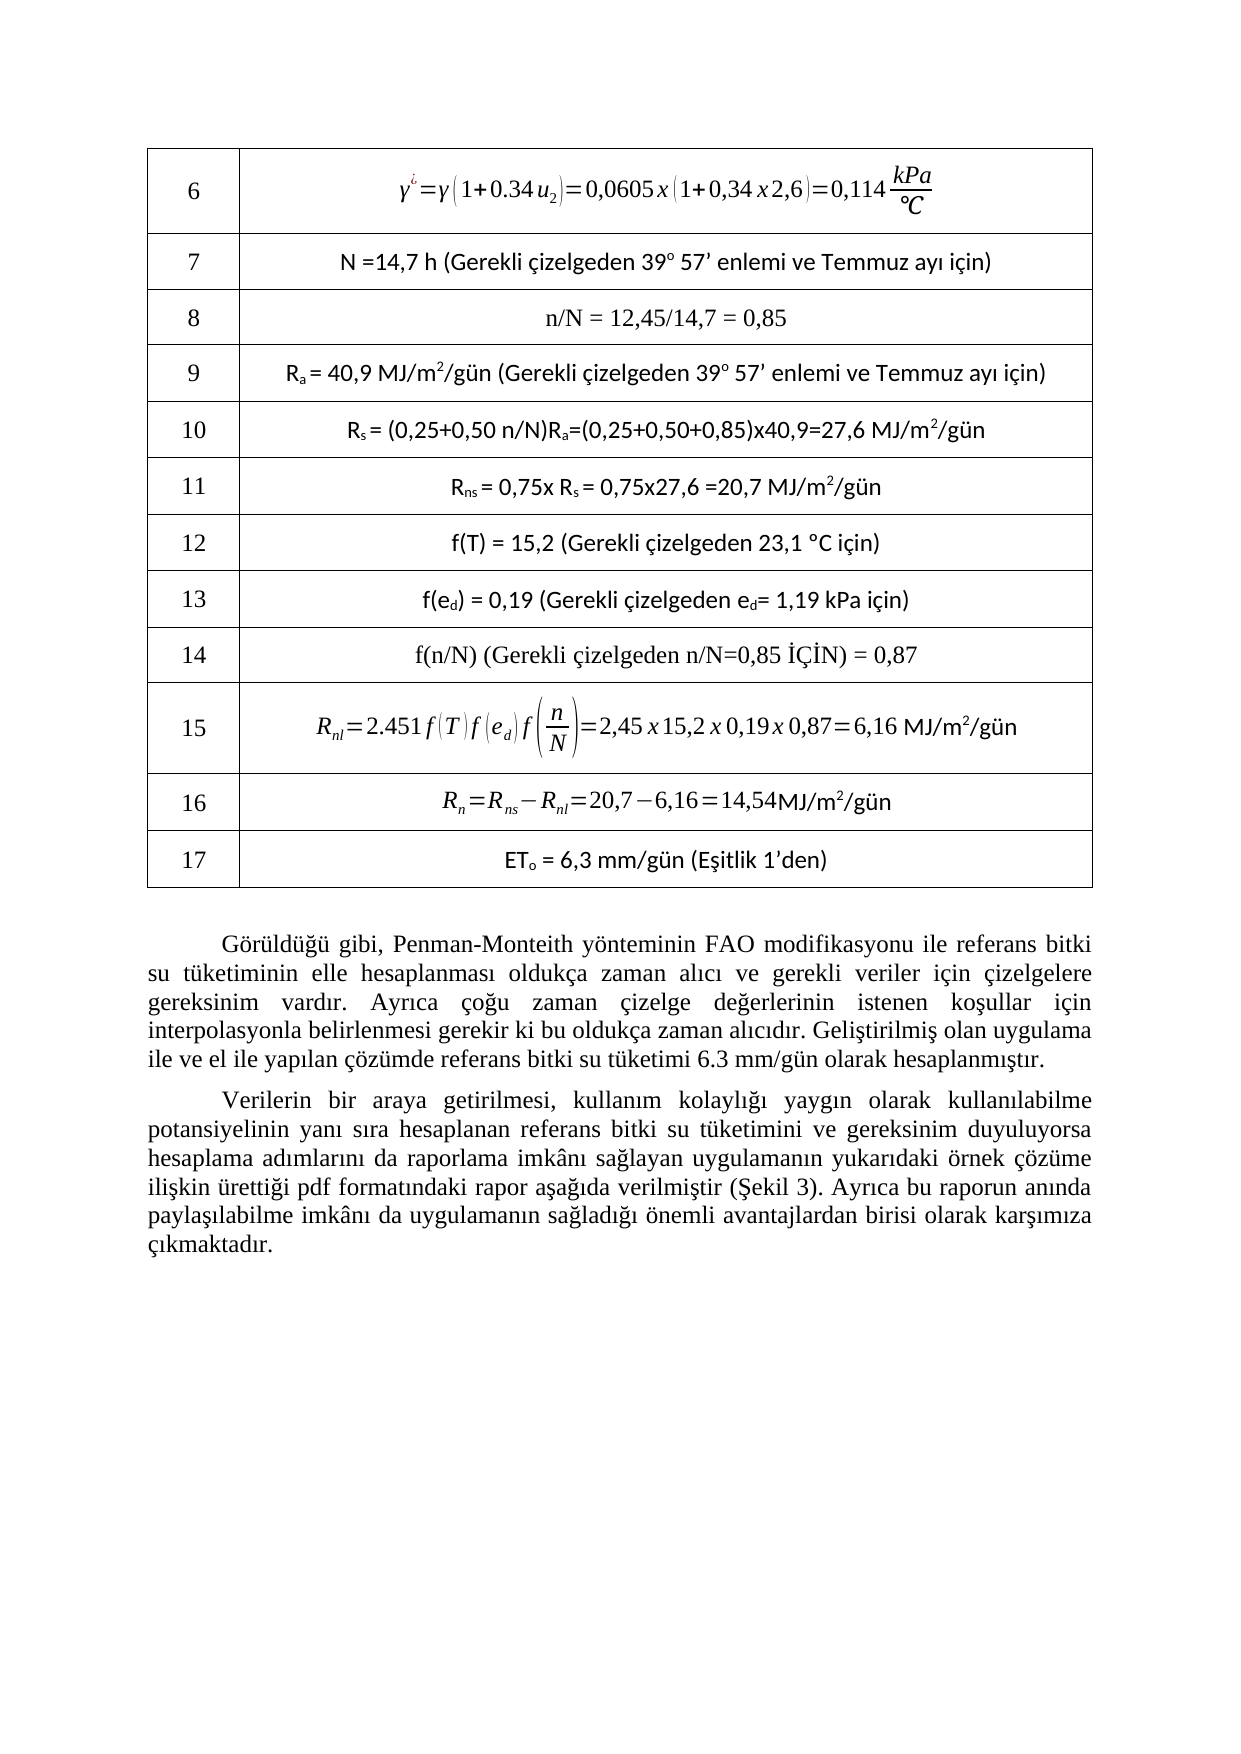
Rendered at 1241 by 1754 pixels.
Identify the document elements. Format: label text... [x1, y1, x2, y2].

table_cell 17 [148, 831, 239, 887]
table_cell 10 [148, 402, 239, 457]
table_cell Rs = (0,25+0,50 n/N)Ra=(0,25+0,50+0,85)x40,9=27,6 MJ/m2/gün [240, 402, 1092, 457]
table_cell 16 [148, 774, 239, 830]
text Verilerin bir araya getirilmesi, kullanım kolaylığı yaygın olarak kullanılabilme potansiyelinin yanı sıra hesaplanan referans bitki su tüketimini ve gereksinim duyuluyorsa hesaplama adımlarını da raporlama imkânı sağlayan uygulamanın yukarıdaki örnek çözüme ilişkin ürettiği pdf formatındaki rapor aşağıda verilmiştir (Şekil 3). Ayrıca bu raporun anında paylaşılabilme imkânı da uygulamanın sağladığı önemli avantajlardan birisi olarak karşımıza çıkmaktadır. [148, 1085, 1093, 1258]
table_cell 13 [148, 571, 239, 627]
table_cell 14 [148, 628, 239, 682]
table_cell f(ed) = 0,19 (Gerekli çizelgeden ed= 1,19 kPa için) [240, 571, 1092, 627]
table_cell 8 [148, 290, 239, 344]
table_cell [240, 149, 1092, 233]
table_cell 11 [148, 458, 239, 514]
table_cell 9 [148, 345, 239, 401]
table_cell 12 [148, 515, 239, 570]
table_cell ETo = 6,3 mm/gün (Eşitlik 1’den) [240, 831, 1092, 887]
table_cell Rns = 0,75x Rs = 0,75x27,6 =20,7 MJ/m2/gün [240, 458, 1092, 514]
table_cell N =14,7 h (Gerekli çizelgeden 39o 57’ enlemi ve Temmuz ayı için) [240, 234, 1092, 289]
table_cell f(T) = 15,2 (Gerekli çizelgeden 23,1 ºC için) [240, 515, 1092, 570]
text Görüldüğü gibi, Penman-Monteith yönteminin FAO modifikasyonu ile referans bitki su tüketiminin elle hesaplanması oldukça zaman alıcı ve gerekli veriler için çizelgelere gereksinim vardır. Ayrıca çoğu zaman çizelge değerlerinin istenen koşullar için interpolasyonla belirlenmesi gerekir ki bu oldukça zaman alıcıdır. Geliştirilmiş olan uygulama ile ve el ile yapılan çözümde referans bitki su tüketimi 6.3 mm/gün olarak hesaplanmıştır. [148, 929, 1093, 1073]
table_cell 6 [148, 149, 239, 233]
table_cell 7 [148, 234, 239, 289]
table_cell Ra = 40,9 MJ/m2/gün (Gerekli çizelgeden 39o 57’ enlemi ve Temmuz ayı için) [240, 345, 1092, 401]
table_cell MJ/m2/gün [240, 774, 1092, 830]
table_cell MJ/m2/gün [240, 683, 1092, 773]
table_cell n/N = 12,45/14,7 = 0,85 [240, 290, 1092, 344]
table_cell 15 [148, 683, 239, 773]
table_cell f(n/N) (Gerekli çizelgeden n/N=0,85 İÇİN) = 0,87 [240, 628, 1092, 682]
